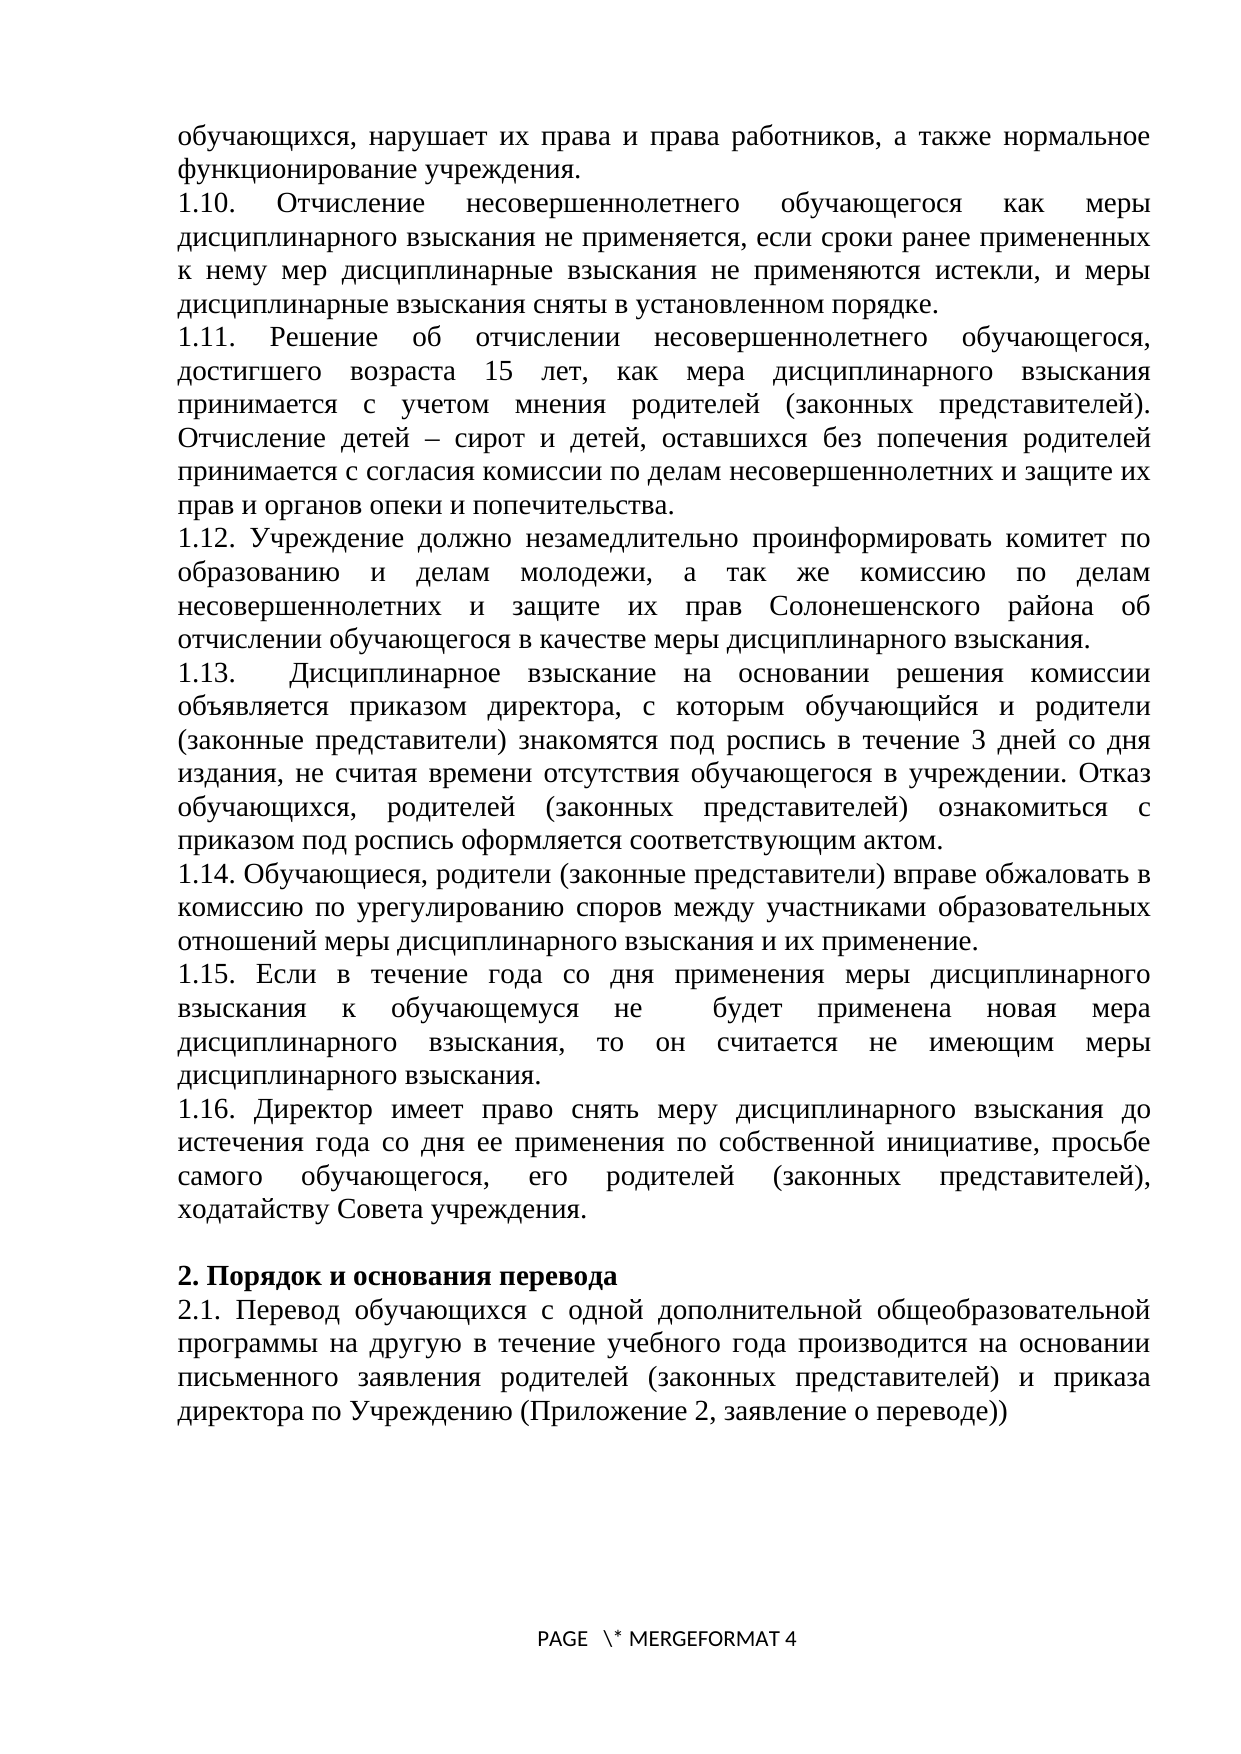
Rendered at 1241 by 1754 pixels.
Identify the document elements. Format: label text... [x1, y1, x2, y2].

text 1.16. Директор имеет право снять меру дисциплинарного взыскания до истечения года со дня ее применения по собственной инициативе, просьбе самого обучающегося, его родителей (законных представителей), ходатайству Совета учреждения. [177, 1091, 1152, 1225]
text 1.13. Дисциплинарное взыскание на основании решения комиссии объявляется приказом директора, с которым обучающийся и родители (законные представители) знакомятся под роспись в течение 3 дней со дня издания, не считая времени отсутствия обучающегося в учреждении. Отказ обучающихся, родителей (законных представителей) ознакомиться с приказом под роспись оформляется соответствующим актом. [177, 655, 1152, 856]
text 1.11. Решение об отчислении несовершеннолетнего обучающегося, достигшего возраста 15 лет, как мера дисциплинарного взыскания принимается с учетом мнения родителей (законных представителей). Отчисление детей – сирот и детей, оставшихся без попечения родителей принимается с согласия комиссии по делам несовершеннолетних и защите их прав и органов опеки и попечительства. [177, 319, 1152, 521]
text 1.14. Обучающиеся, родители (законные представители) вправе обжаловать в комиссию по урегулированию споров между участниками образовательных отношений меры дисциплинарного взыскания и их применение. [177, 856, 1152, 957]
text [177, 118, 1152, 185]
text 1.12. Учреждение должно незамедлительно проинформировать комитет по образованию и делам молодежи, а так же комиссию по делам несовершеннолетних и защите их прав Солонешенского района об отчислении обучающегося в качестве меры дисциплинарного взыскания. [177, 521, 1152, 655]
text 1.15. Если в течение года со дня применения меры дисциплинарного взыскания к обучающемуся не будет применена новая мера дисциплинарного взыскания, то он считается не имеющим меры дисциплинарного взыскания. [177, 957, 1152, 1091]
text 1.10. Отчисление несовершеннолетнего обучающегося как меры дисциплинарного взыскания не применяется, если сроки ранее примененных к нему мер дисциплинарные взыскания не применяются истекли, и меры дисциплинарные взыскания сняты в установленном порядке. [177, 185, 1152, 319]
text 2.1. Перевод обучающихся с одной дополнительной общеобразовательной программы на другую в течение учебного года производится на основании письменного заявления родителей (законных представителей) и приказа директора по Учреждению (Приложение 2, заявление о переводе)) [177, 1292, 1152, 1426]
text 2. Порядок и основания перевода [177, 1258, 1152, 1292]
